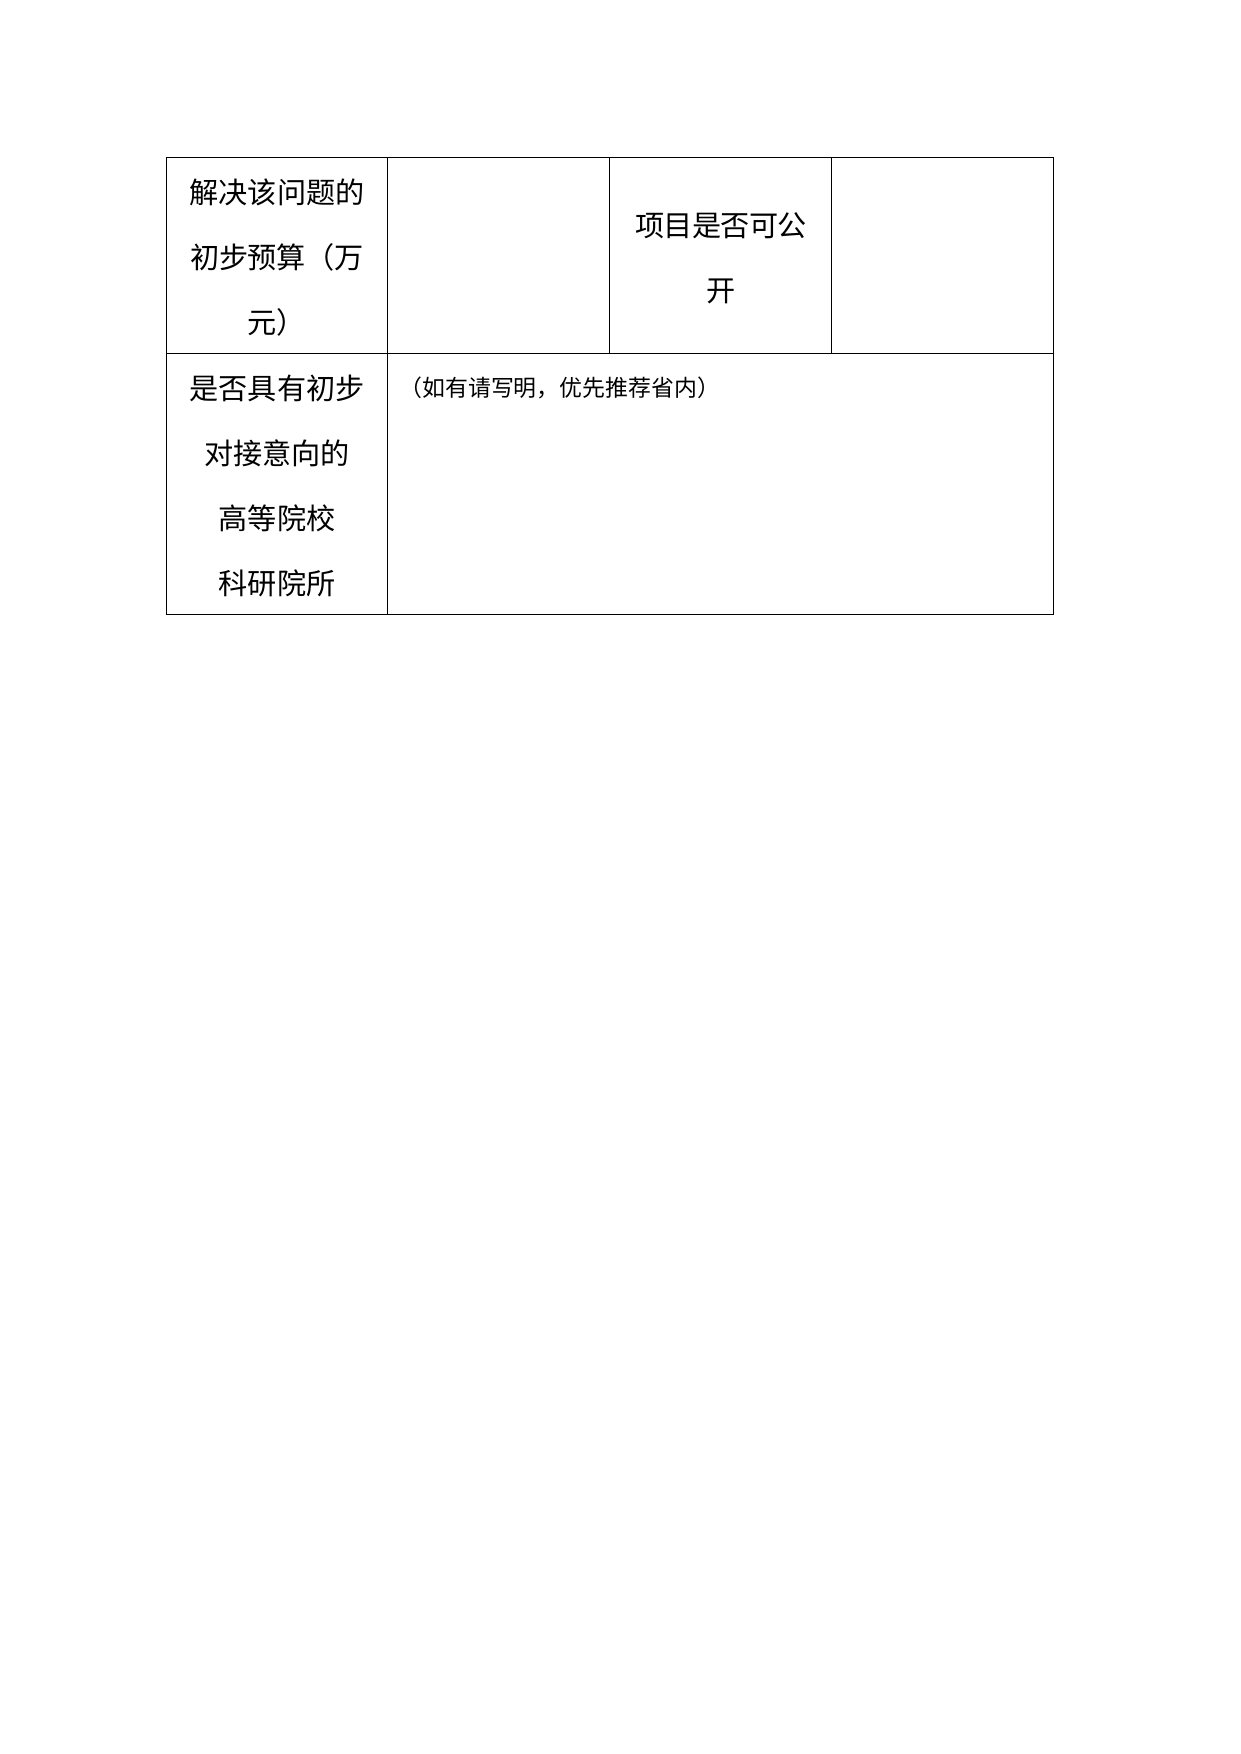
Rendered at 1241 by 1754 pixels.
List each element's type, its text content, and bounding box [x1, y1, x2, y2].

table_cell [388, 158, 609, 353]
table_cell （如有请写明，优先推荐省内） [388, 354, 1053, 614]
table_cell 解决该问题的初步预算（万元） [167, 158, 387, 353]
table_cell 是否具有初步对接意向的 高等院校 科研院所 [167, 354, 387, 614]
table_cell [832, 158, 1053, 353]
table_cell 项目是否可公开 [610, 158, 831, 353]
